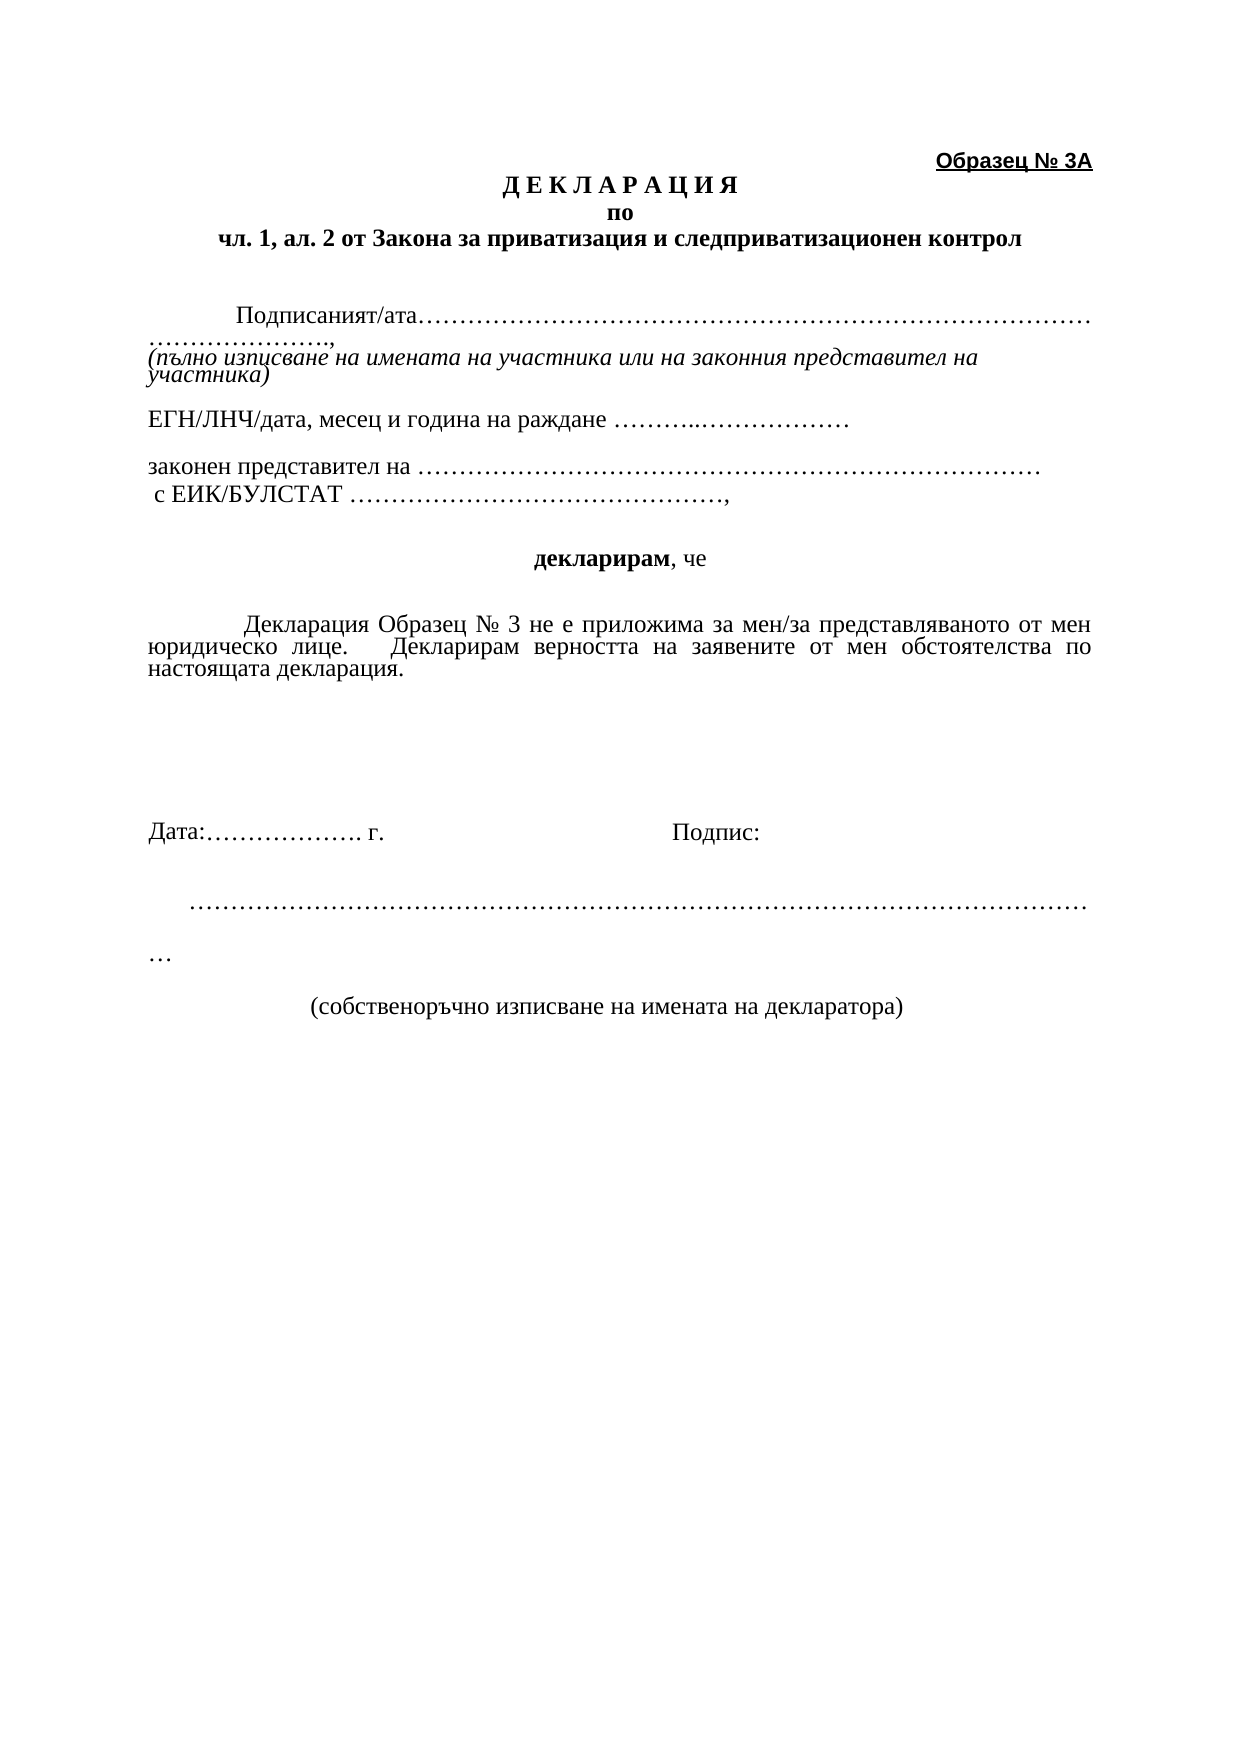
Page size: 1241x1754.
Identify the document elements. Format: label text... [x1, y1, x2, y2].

text чл. 1, ал. 2 от Закона за приватизация и следприватизационен контрол [148, 226, 1093, 252]
text законен представител на ………………………………………………………………… [148, 433, 1093, 485]
text по [148, 199, 1093, 226]
text декларирам, че [148, 548, 1093, 570]
text ЕГН/ЛНЧ/дата, месец и година на раждане ………..……………… [148, 409, 1093, 431]
text Дата: [162, 823, 205, 843]
text (собственоръчно изписване на имената на декларатора) [148, 972, 1088, 1024]
text ………………………………………………………………………………………………… [148, 867, 1088, 972]
text Образец № 3А [148, 148, 1093, 173]
text ………………. г. Подпис: [148, 823, 1093, 845]
text Декларация Образец № 3 не е приложима за мен/за представляваното от мен юридическо лице. Декларирам верността на заявените от мен обстоятелства по настоящата декларация. [148, 615, 1093, 681]
text с ЕИК/БУЛСТАТ ………………………………………, [148, 485, 1093, 507]
text Д Е К Л А Р А Ц И Я [148, 173, 1093, 199]
text Подписаният/ата…………………………………………………………………………………………., [148, 306, 1093, 350]
text (пълно изписване на имената на участника или на законния представител на участника) [148, 351, 1093, 386]
